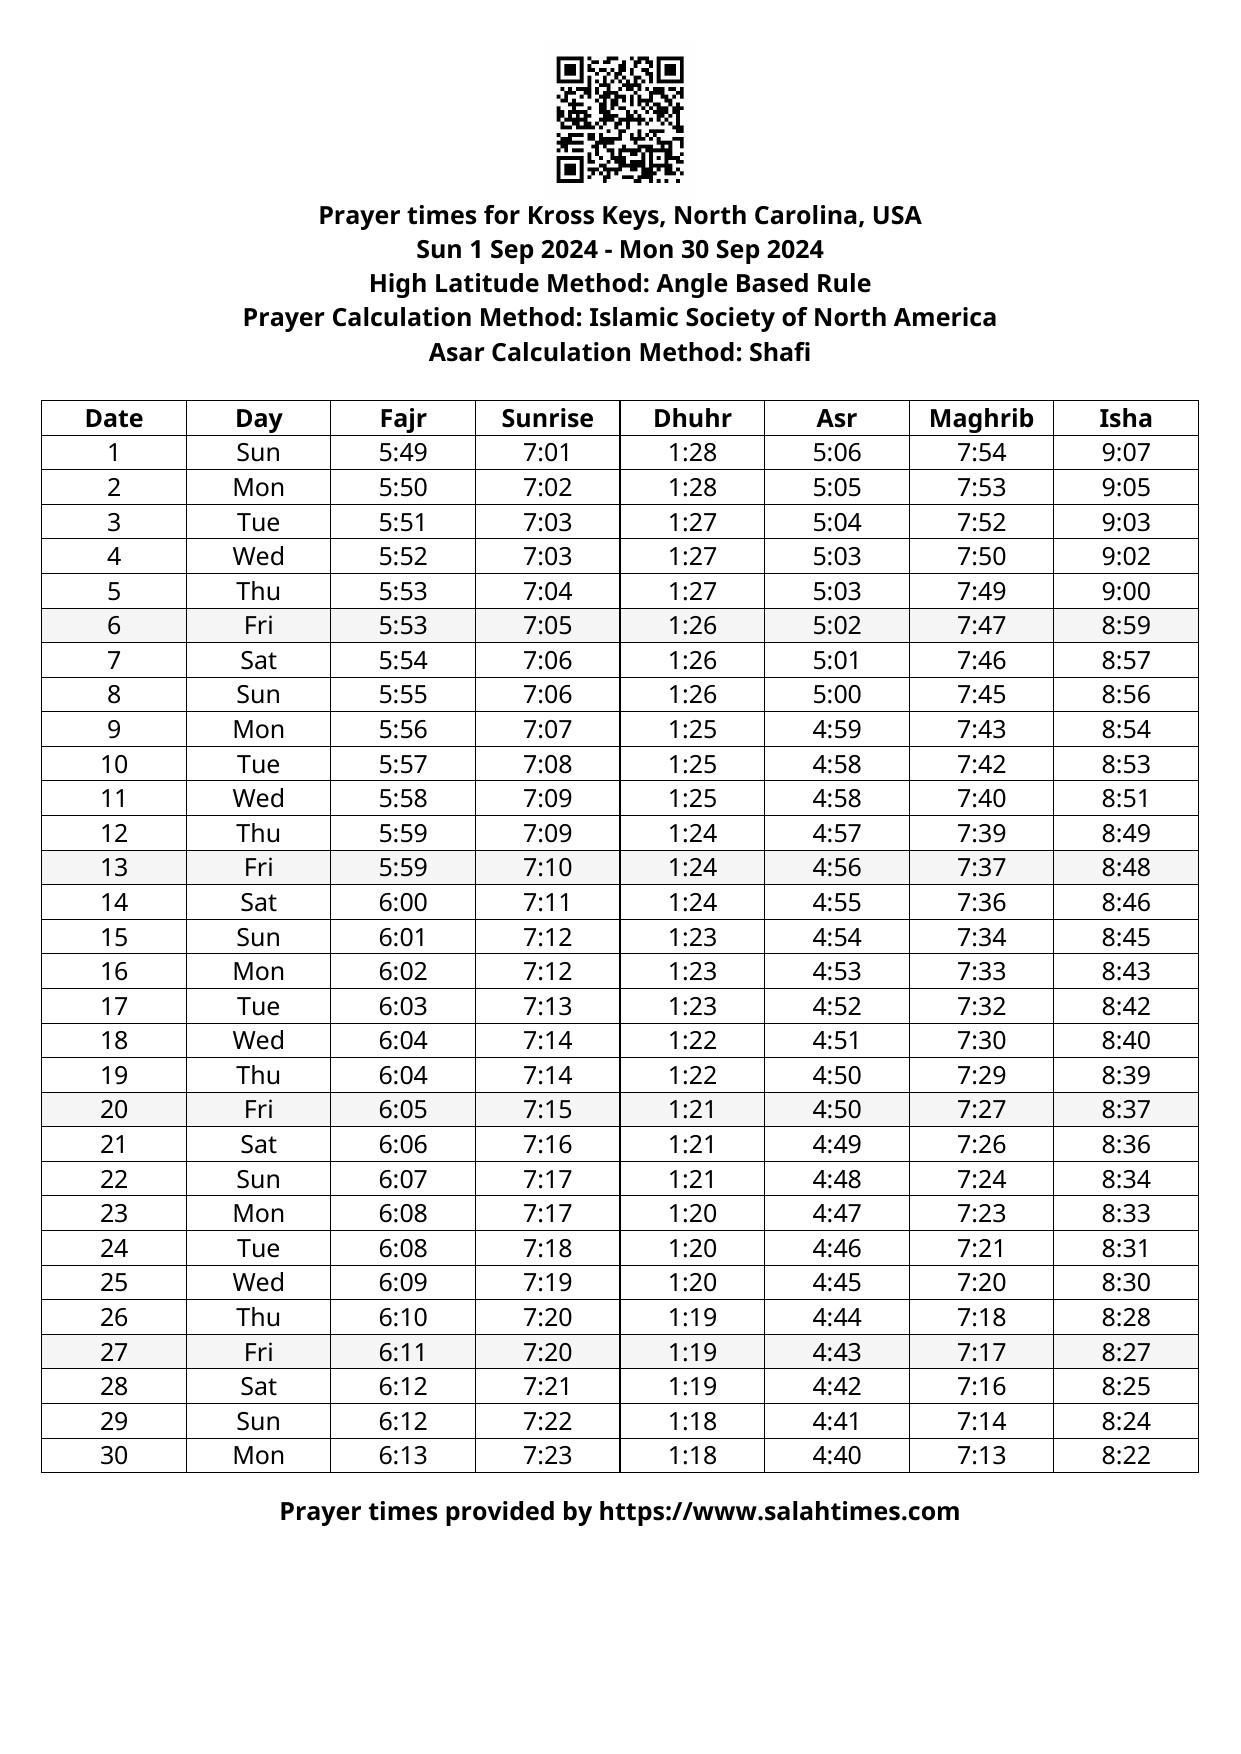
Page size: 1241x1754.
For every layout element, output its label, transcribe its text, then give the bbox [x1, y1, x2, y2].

table_cell 6:05 [331, 1093, 475, 1126]
table_cell 7:52 [910, 505, 1053, 538]
table_cell 5:53 [331, 609, 475, 642]
table_cell 7:34 [910, 920, 1053, 953]
table_cell 7:30 [910, 1024, 1053, 1057]
table_cell 6:12 [331, 1404, 475, 1437]
table_cell 12 [42, 816, 186, 849]
table_cell 6:08 [331, 1231, 475, 1264]
table_cell 8:34 [1054, 1162, 1198, 1195]
table_cell 8:37 [1054, 1093, 1198, 1126]
table_cell 7:21 [476, 1369, 619, 1403]
table_cell 4:58 [765, 781, 909, 815]
table_cell Wed [187, 781, 330, 815]
table_header Maghrib [910, 401, 1053, 434]
table_cell 7:17 [476, 1162, 619, 1195]
table_cell 7:14 [476, 1058, 619, 1092]
table_cell 10 [42, 747, 186, 780]
table_cell 4:49 [765, 1127, 909, 1161]
table_cell 6:04 [331, 1058, 475, 1092]
table_cell 24 [42, 1231, 186, 1264]
table_cell 1:24 [621, 816, 764, 849]
table_cell 28 [42, 1369, 186, 1403]
table_cell 8:53 [1054, 747, 1198, 780]
table_cell 4:51 [765, 1024, 909, 1057]
table_cell 7:03 [476, 539, 619, 573]
table_header Date [42, 401, 186, 434]
table_cell 4:55 [765, 885, 909, 919]
table_cell 4 [42, 539, 186, 573]
table_cell 1:26 [621, 609, 764, 642]
table_cell 7:23 [910, 1196, 1053, 1230]
table_cell Thu [187, 1300, 330, 1334]
table_cell 4:44 [765, 1300, 909, 1334]
table_cell 9:07 [1054, 436, 1198, 469]
table_cell 7:14 [476, 1024, 619, 1057]
table_cell 4:46 [765, 1231, 909, 1264]
table_cell 1:21 [621, 1127, 764, 1161]
table_cell Mon [187, 470, 330, 504]
table_cell Tue [187, 505, 330, 538]
table_cell 1:21 [621, 1162, 764, 1195]
table_cell 16 [42, 954, 186, 988]
table_cell 1:25 [621, 712, 764, 746]
text Sun 1 Sep 2024 - Mon 30 Sep 2024 [42, 232, 1198, 266]
table_cell 8:36 [1054, 1127, 1198, 1161]
table_cell Tue [187, 989, 330, 1022]
table_cell 7:47 [910, 609, 1053, 642]
table_cell 4:50 [765, 1093, 909, 1126]
text Asar Calculation Method: Shafi [42, 334, 1198, 368]
table_cell 7:06 [476, 678, 619, 711]
table_cell 7:49 [910, 574, 1053, 607]
table_cell 7:12 [476, 920, 619, 953]
table_cell Tue [187, 1231, 330, 1264]
table_cell 13 [42, 851, 186, 884]
table_cell Fri [187, 1335, 330, 1368]
table_cell 8:28 [1054, 1300, 1198, 1334]
table_cell 4:47 [765, 1196, 909, 1230]
table_cell Wed [187, 539, 330, 573]
table_cell 7:21 [910, 1231, 1053, 1264]
table_cell 6:11 [331, 1335, 475, 1368]
table_cell 1:22 [621, 1058, 764, 1092]
table_cell 7:07 [476, 712, 619, 746]
table_cell 22 [42, 1162, 186, 1195]
table_header Fajr [331, 401, 475, 434]
table_cell 30 [42, 1439, 186, 1472]
table_cell 6:09 [331, 1266, 475, 1299]
table_cell 7:10 [476, 851, 619, 884]
table_cell 7:37 [910, 851, 1053, 884]
table_cell 5:04 [765, 505, 909, 538]
table_header Asr [765, 401, 909, 434]
table_cell 1:20 [621, 1231, 764, 1264]
table_cell 8:46 [1054, 885, 1198, 919]
table_cell 1:26 [621, 678, 764, 711]
table_cell 11 [42, 781, 186, 815]
table_cell 6:00 [331, 885, 475, 919]
table_cell 4:58 [765, 747, 909, 780]
table_cell 18 [42, 1024, 186, 1057]
table_cell 5:56 [331, 712, 475, 746]
table_cell Wed [187, 1266, 330, 1299]
table_cell 7:24 [910, 1162, 1053, 1195]
text Prayer Calculation Method: Islamic Society of North America [42, 300, 1198, 334]
table_cell 7:46 [910, 643, 1053, 677]
table_cell 7:54 [910, 436, 1053, 469]
table_cell 4:54 [765, 920, 909, 953]
table_cell Fri [187, 609, 330, 642]
table_cell 5:02 [765, 609, 909, 642]
table_cell 6:03 [331, 989, 475, 1022]
table_cell 8:48 [1054, 851, 1198, 884]
table_cell 5:59 [331, 851, 475, 884]
table_cell 8:27 [1054, 1335, 1198, 1368]
table_cell 1:25 [621, 781, 764, 815]
table_cell Mon [187, 1196, 330, 1230]
table_cell 7:36 [910, 885, 1053, 919]
table_cell 6:04 [331, 1024, 475, 1057]
table_cell 7:18 [476, 1231, 619, 1264]
table_cell 4:52 [765, 989, 909, 1022]
table_cell 7:04 [476, 574, 619, 607]
table_cell 7:01 [476, 436, 619, 469]
table_cell 8:43 [1054, 954, 1198, 988]
table_cell Mon [187, 712, 330, 746]
table_cell 3 [42, 505, 186, 538]
table_cell 1:18 [621, 1404, 764, 1437]
table_cell 4:40 [765, 1439, 909, 1472]
table_cell Thu [187, 816, 330, 849]
table_cell 2 [42, 470, 186, 504]
table_header Sunrise [476, 401, 619, 434]
table_cell 7:40 [910, 781, 1053, 815]
table_cell 5:58 [331, 781, 475, 815]
table_cell 7:03 [476, 505, 619, 538]
table_cell 7:18 [910, 1300, 1053, 1334]
table_cell 5:51 [331, 505, 475, 538]
table_cell 1:18 [621, 1439, 764, 1472]
table_cell 7:11 [476, 885, 619, 919]
table_cell 8:49 [1054, 816, 1198, 849]
table_cell 7:13 [476, 989, 619, 1022]
table_cell 1:27 [621, 574, 764, 607]
table_cell 7:15 [476, 1093, 619, 1126]
table_cell 8:42 [1054, 989, 1198, 1022]
text Prayer times for Kross Keys, North Carolina, USA [42, 198, 1198, 232]
table_cell 7:27 [910, 1093, 1053, 1126]
table_cell 27 [42, 1335, 186, 1368]
table_cell 7:06 [476, 643, 619, 677]
table_cell 6:01 [331, 920, 475, 953]
table_cell 5:06 [765, 436, 909, 469]
table_cell 5:57 [331, 747, 475, 780]
table_cell 1:27 [621, 539, 764, 573]
table_cell 5 [42, 574, 186, 607]
table_cell 5:53 [331, 574, 475, 607]
table_cell 1:22 [621, 1024, 764, 1057]
table_cell Mon [187, 954, 330, 988]
table_cell Sun [187, 1162, 330, 1195]
table_cell 8:33 [1054, 1196, 1198, 1230]
table_cell 6:06 [331, 1127, 475, 1161]
table_cell 7:32 [910, 989, 1053, 1022]
table_cell Wed [187, 1024, 330, 1057]
table_cell 14 [42, 885, 186, 919]
table_cell 1:28 [621, 470, 764, 504]
table_cell 8:39 [1054, 1058, 1198, 1092]
table_cell 5:00 [765, 678, 909, 711]
table_cell 7:09 [476, 816, 619, 849]
table_cell Tue [187, 747, 330, 780]
table_cell 5:05 [765, 470, 909, 504]
table_cell 8:57 [1054, 643, 1198, 677]
table_cell 7:13 [910, 1439, 1053, 1472]
table_cell 8:54 [1054, 712, 1198, 746]
table_cell Sun [187, 678, 330, 711]
table_cell 5:50 [331, 470, 475, 504]
table_cell 9:05 [1054, 470, 1198, 504]
table_cell 7:09 [476, 781, 619, 815]
table_cell 9:03 [1054, 505, 1198, 538]
table_cell 6:13 [331, 1439, 475, 1472]
text Prayer times provided by https://www.salahtimes.com [42, 1494, 1198, 1528]
table_cell 8:45 [1054, 920, 1198, 953]
table_cell 1:20 [621, 1196, 764, 1230]
table_cell 1:24 [621, 885, 764, 919]
table_cell 5:49 [331, 436, 475, 469]
table_cell Sun [187, 1404, 330, 1437]
table_cell 29 [42, 1404, 186, 1437]
table_cell 4:45 [765, 1266, 909, 1299]
table_cell 7:33 [910, 954, 1053, 988]
table_cell 8:40 [1054, 1024, 1198, 1057]
table_cell 20 [42, 1093, 186, 1126]
table_cell 7:17 [910, 1335, 1053, 1368]
table_cell 7:42 [910, 747, 1053, 780]
table_cell 4:56 [765, 851, 909, 884]
table_cell 6:08 [331, 1196, 475, 1230]
table_cell 9:02 [1054, 539, 1198, 573]
table_cell 7:20 [910, 1266, 1053, 1299]
table_cell 6:02 [331, 954, 475, 988]
table_cell 7:29 [910, 1058, 1053, 1092]
table_cell 1:23 [621, 954, 764, 988]
table_cell Sat [187, 1127, 330, 1161]
table_cell 7:05 [476, 609, 619, 642]
table_cell 19 [42, 1058, 186, 1092]
table_cell Sun [187, 920, 330, 953]
table_cell 17 [42, 989, 186, 1022]
table_cell 4:41 [765, 1404, 909, 1437]
table_cell 7:50 [910, 539, 1053, 573]
table_cell Fri [187, 1093, 330, 1126]
table_cell 7:16 [910, 1369, 1053, 1403]
table_cell 7:02 [476, 470, 619, 504]
table_cell 4:53 [765, 954, 909, 988]
table_cell 25 [42, 1266, 186, 1299]
table_cell 8 [42, 678, 186, 711]
table_cell 8:30 [1054, 1266, 1198, 1299]
table_cell 7:39 [910, 816, 1053, 849]
table_header Isha [1054, 401, 1198, 434]
table_cell 8:56 [1054, 678, 1198, 711]
table_header Dhuhr [621, 401, 764, 434]
table_cell 8:25 [1054, 1369, 1198, 1403]
table_cell 1:26 [621, 643, 764, 677]
table_cell 9 [42, 712, 186, 746]
table_cell Sat [187, 1369, 330, 1403]
table_cell 7:20 [476, 1335, 619, 1368]
table_cell 1:25 [621, 747, 764, 780]
table_cell 4:59 [765, 712, 909, 746]
table_cell 7:16 [476, 1127, 619, 1161]
table_cell 7:14 [910, 1404, 1053, 1437]
table_cell 21 [42, 1127, 186, 1161]
table_cell Mon [187, 1439, 330, 1472]
table_cell 6:12 [331, 1369, 475, 1403]
table_cell 4:50 [765, 1058, 909, 1092]
table_cell 1:24 [621, 851, 764, 884]
table_cell 23 [42, 1196, 186, 1230]
table_cell 5:59 [331, 816, 475, 849]
table_cell 1 [42, 436, 186, 469]
table_cell 7:08 [476, 747, 619, 780]
table_cell 5:03 [765, 574, 909, 607]
table_cell 7:12 [476, 954, 619, 988]
table_cell 1:27 [621, 505, 764, 538]
table_cell 9:00 [1054, 574, 1198, 607]
table_cell 26 [42, 1300, 186, 1334]
table_cell 7:26 [910, 1127, 1053, 1161]
table_cell Thu [187, 1058, 330, 1092]
table_cell 7:45 [910, 678, 1053, 711]
table_cell Sun [187, 436, 330, 469]
table_cell 8:59 [1054, 609, 1198, 642]
table_cell Fri [187, 851, 330, 884]
table_cell 5:54 [331, 643, 475, 677]
table_cell 7:53 [910, 470, 1053, 504]
table_cell 4:57 [765, 816, 909, 849]
table_cell 6:07 [331, 1162, 475, 1195]
table_cell 1:19 [621, 1300, 764, 1334]
table_cell 4:42 [765, 1369, 909, 1403]
table_cell 7 [42, 643, 186, 677]
table_cell 1:28 [621, 436, 764, 469]
table_cell 8:24 [1054, 1404, 1198, 1437]
table_cell Thu [187, 574, 330, 607]
table_cell 8:31 [1054, 1231, 1198, 1264]
table_cell 5:55 [331, 678, 475, 711]
table_cell 4:48 [765, 1162, 909, 1195]
table_cell Sat [187, 643, 330, 677]
table_cell 8:51 [1054, 781, 1198, 815]
table_cell 15 [42, 920, 186, 953]
table_cell 1:19 [621, 1369, 764, 1403]
table_cell 5:01 [765, 643, 909, 677]
text High Latitude Method: Angle Based Rule [42, 266, 1198, 300]
table_cell 1:23 [621, 920, 764, 953]
table_cell 7:17 [476, 1196, 619, 1230]
table_cell 1:21 [621, 1093, 764, 1126]
table_cell 1:19 [621, 1335, 764, 1368]
table_cell 8:22 [1054, 1439, 1198, 1472]
table_cell 7:19 [476, 1266, 619, 1299]
table_cell 7:23 [476, 1439, 619, 1472]
picture [542, 41, 699, 198]
table_cell 6:10 [331, 1300, 475, 1334]
table_cell 7:22 [476, 1404, 619, 1437]
table_header Day [187, 401, 330, 434]
table_cell 1:23 [621, 989, 764, 1022]
table_cell 5:52 [331, 539, 475, 573]
table_cell 1:20 [621, 1266, 764, 1299]
table_cell Sat [187, 885, 330, 919]
table_cell 7:20 [476, 1300, 619, 1334]
table_cell 6 [42, 609, 186, 642]
table_cell 4:43 [765, 1335, 909, 1368]
table_cell 7:43 [910, 712, 1053, 746]
table_cell 5:03 [765, 539, 909, 573]
